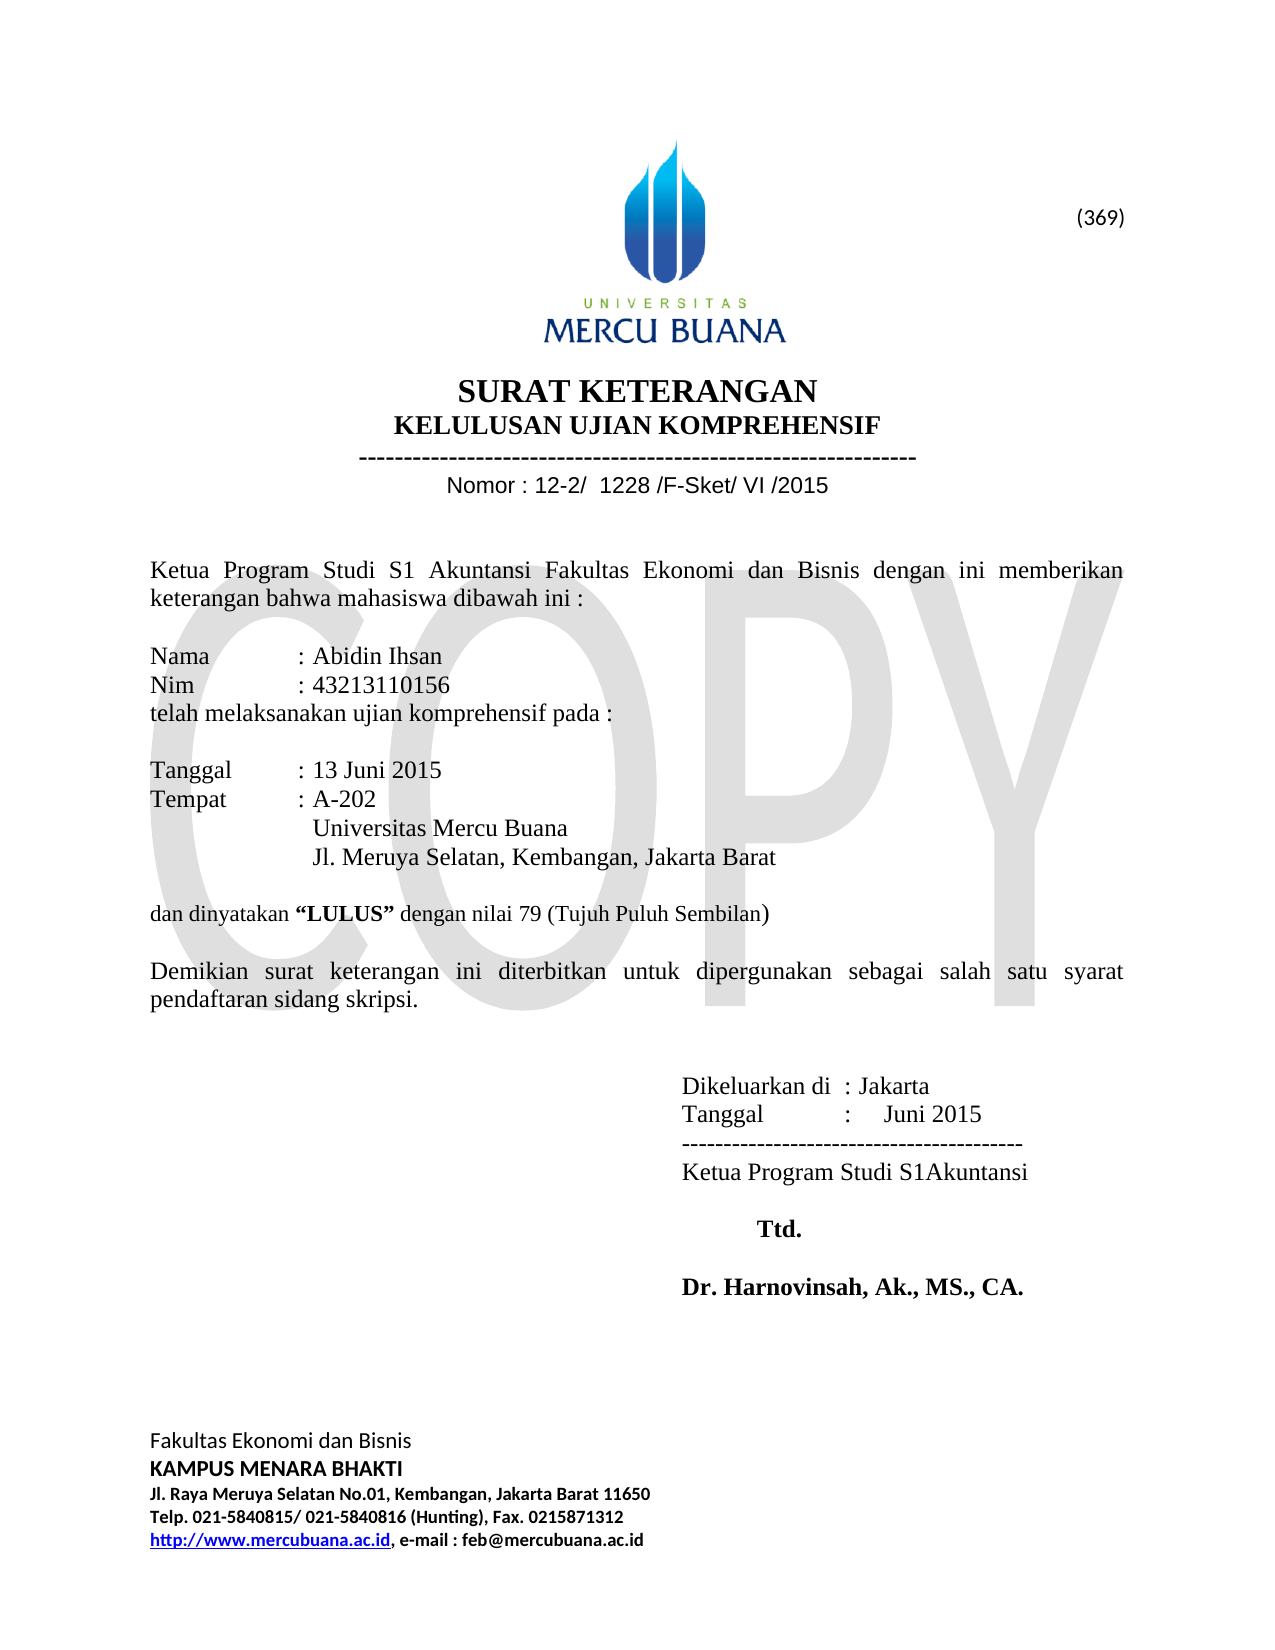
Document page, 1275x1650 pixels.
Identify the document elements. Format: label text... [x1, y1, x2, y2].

text Nomor : 12-2/ 1228 /F-Sket/ VI /2015 [150, 472, 1125, 498]
picture [538, 134, 791, 203]
text Dikeluarkan di : Jakarta [150, 1071, 1125, 1099]
text Dr. Harnovinsah, Ak., MS., CA. [150, 1272, 1125, 1301]
text -------------------------------------------------------------- [150, 441, 1125, 472]
text Nim : 43213110156 [150, 670, 1125, 698]
text Ttd. [150, 1214, 1125, 1243]
text Tanggal : 13 Juni 2015 [150, 755, 1125, 784]
text Jl. Meruya Selatan, Kembangan, Jakarta Barat [150, 842, 1125, 870]
text (369) [150, 203, 1125, 231]
text Tanggal : Juni 2015 [150, 1099, 1125, 1128]
text dan dinyatakan “LULUS” dengan nilai 79 (Tujuh Puluh Sembilan) [150, 898, 1125, 927]
text telah melaksanakan ujian komprehensif pada : [150, 698, 1125, 727]
text Tempat : A-202 [150, 784, 1125, 813]
text ----------------------------------------- [150, 1128, 1125, 1157]
text Ketua Program Studi S1Akuntansi [150, 1157, 1125, 1186]
text KELULUSAN UJIAN KOMPREHENSIF [150, 409, 1125, 441]
text Ketua Program Studi S1 Akuntansi Fakultas Ekonomi dan Bisnis dengan ini memberikan keterangan bahwa mahasiswa dibawah ini : [150, 555, 1125, 612]
text Nama : Abidin Ihsan [150, 641, 1125, 670]
picture [538, 231, 791, 347]
text Universitas Mercu Buana [150, 813, 1125, 842]
text SURAT KETERANGAN [150, 371, 1125, 409]
text Demikian surat keterangan ini diterbitkan untuk dipergunakan sebagai salah satu syarat pendaftaran sidang skripsi. [150, 956, 1125, 1013]
